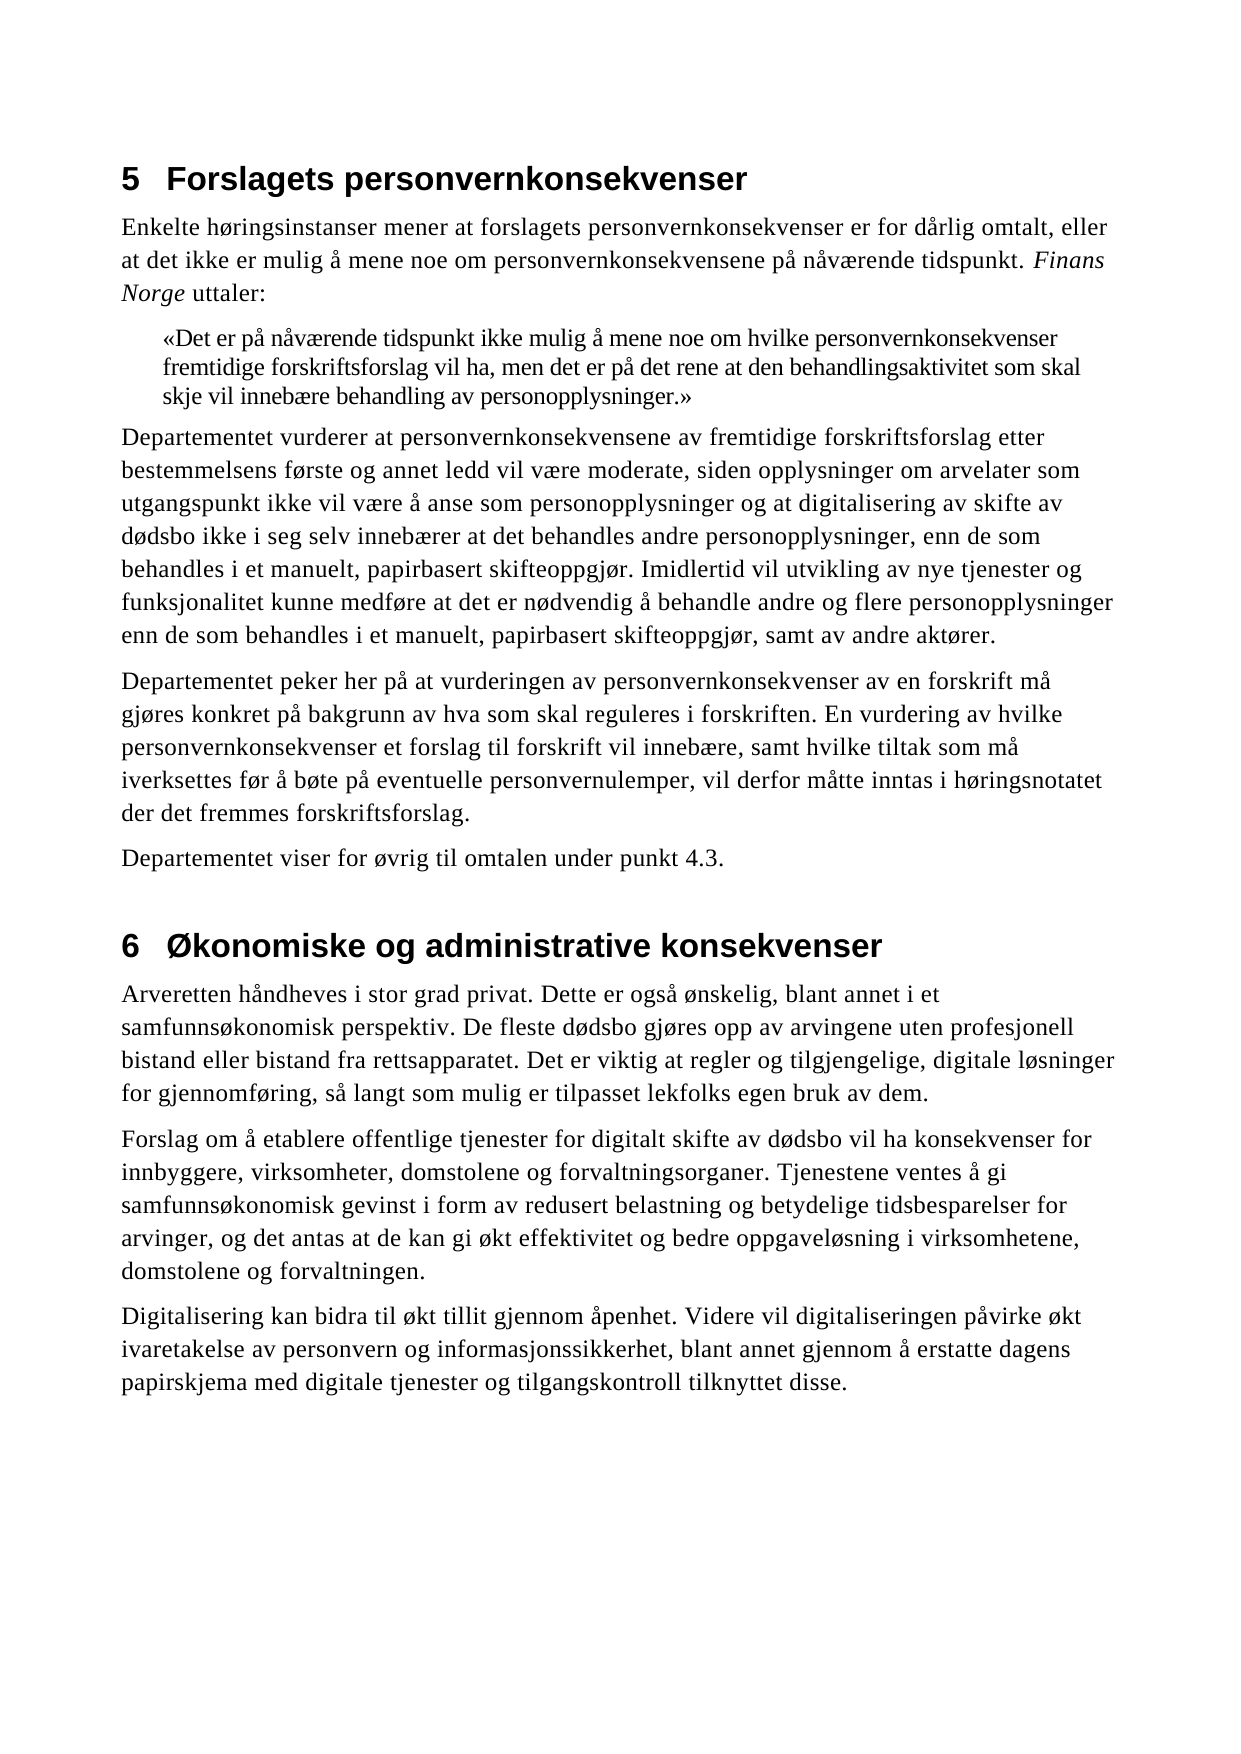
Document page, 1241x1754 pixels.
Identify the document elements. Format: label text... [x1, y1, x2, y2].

subtitle Økonomiske og administrative konsekvenser [121, 927, 1119, 965]
text Arveretten håndheves i stor grad privat. Dette er også ønskelig, blant annet i et samfunnsøkonomisk perspektiv. De fleste dødsbo gjøres opp av arvingene uten profesjonell bistand eller bistand fra rettsapparatet. Det er viktig at regler og tilgjengelige, digitale løsninger for gjennomføring, så langt som mulig er tilpasset lekfolks egen bruk av dem. [121, 979, 1119, 1107]
text Departementet vurderer at personvernkonsekvensene av fremtidige forskriftsforslag etter bestemmelsens første og annet ledd vil være moderate, siden opplysninger om arvelater som utgangspunkt ikke vil være å anse som personopplysninger og at digitalisering av skifte av dødsbo ikke i seg selv innebærer at det behandles andre personopplysninger, enn de som behandles i et manuelt, papirbasert skifteoppgjør. Imidlertid vil utvikling av nye tjenester og funksjonalitet kunne medføre at det er nødvendig å behandle andre og flere personopplysninger enn de som behandles i et manuelt, papirbasert skifteoppgjør, samt av andre aktører. [121, 422, 1119, 649]
text «Det er på nåværende tidspunkt ikke mulig å mene noe om hvilke personvernkonsekvenser fremtidige forskriftsforslag vil ha, men det er på det rene at den behandlingsaktivitet som skal skje vil innebære behandling av personopplysninger.» [162, 323, 1119, 410]
text Forslag om å etablere offentlige tjenester for digitalt skifte av dødsbo vil ha konsekvenser for innbyggere, virksomheter, domstolene og forvaltningsorganer. Tjenestene ventes å gi samfunnsøkonomisk gevinst i form av redusert belastning og betydelige tidsbesparelser for arvinger, og det antas at de kan gi økt effektivitet og bedre oppgaveløsning i virksomhetene, domstolene og forvaltningen. [121, 1124, 1119, 1284]
text Departementet viser for øvrig til omtalen under punkt 4.3. [121, 843, 1119, 872]
text Digitalisering kan bidra til økt tillit gjennom åpenhet. Videre vil digitaliseringen påvirke økt ivaretakelse av personvern og informasjonssikkerhet, blant annet gjennom å erstatte dagens papirskjema med digitale tjenester og tilgangskontroll tilknyttet disse. [121, 1301, 1119, 1396]
text Enkelte høringsinstanser mener at forslagets personvernkonsekvenser er for dårlig omtalt, eller at det ikke er mulig å mene noe om personvernkonsekvensene på nåværende tidspunkt. Finans Norge uttaler: [121, 212, 1119, 307]
subtitle Forslagets personvernkonsekvenser [121, 159, 1119, 198]
text Departementet peker her på at vurderingen av personvernkonsekvenser av en forskrift må gjøres konkret på bakgrunn av hva som skal reguleres i forskriften. En vurdering av hvilke personvernkonsekvenser et forslag til forskrift vil innebære, samt hvilke tiltak som må iverksettes før å bøte på eventuelle personvernulemper, vil derfor måtte inntas i høringsnotatet der det fremmes forskriftsforslag. [121, 666, 1119, 827]
